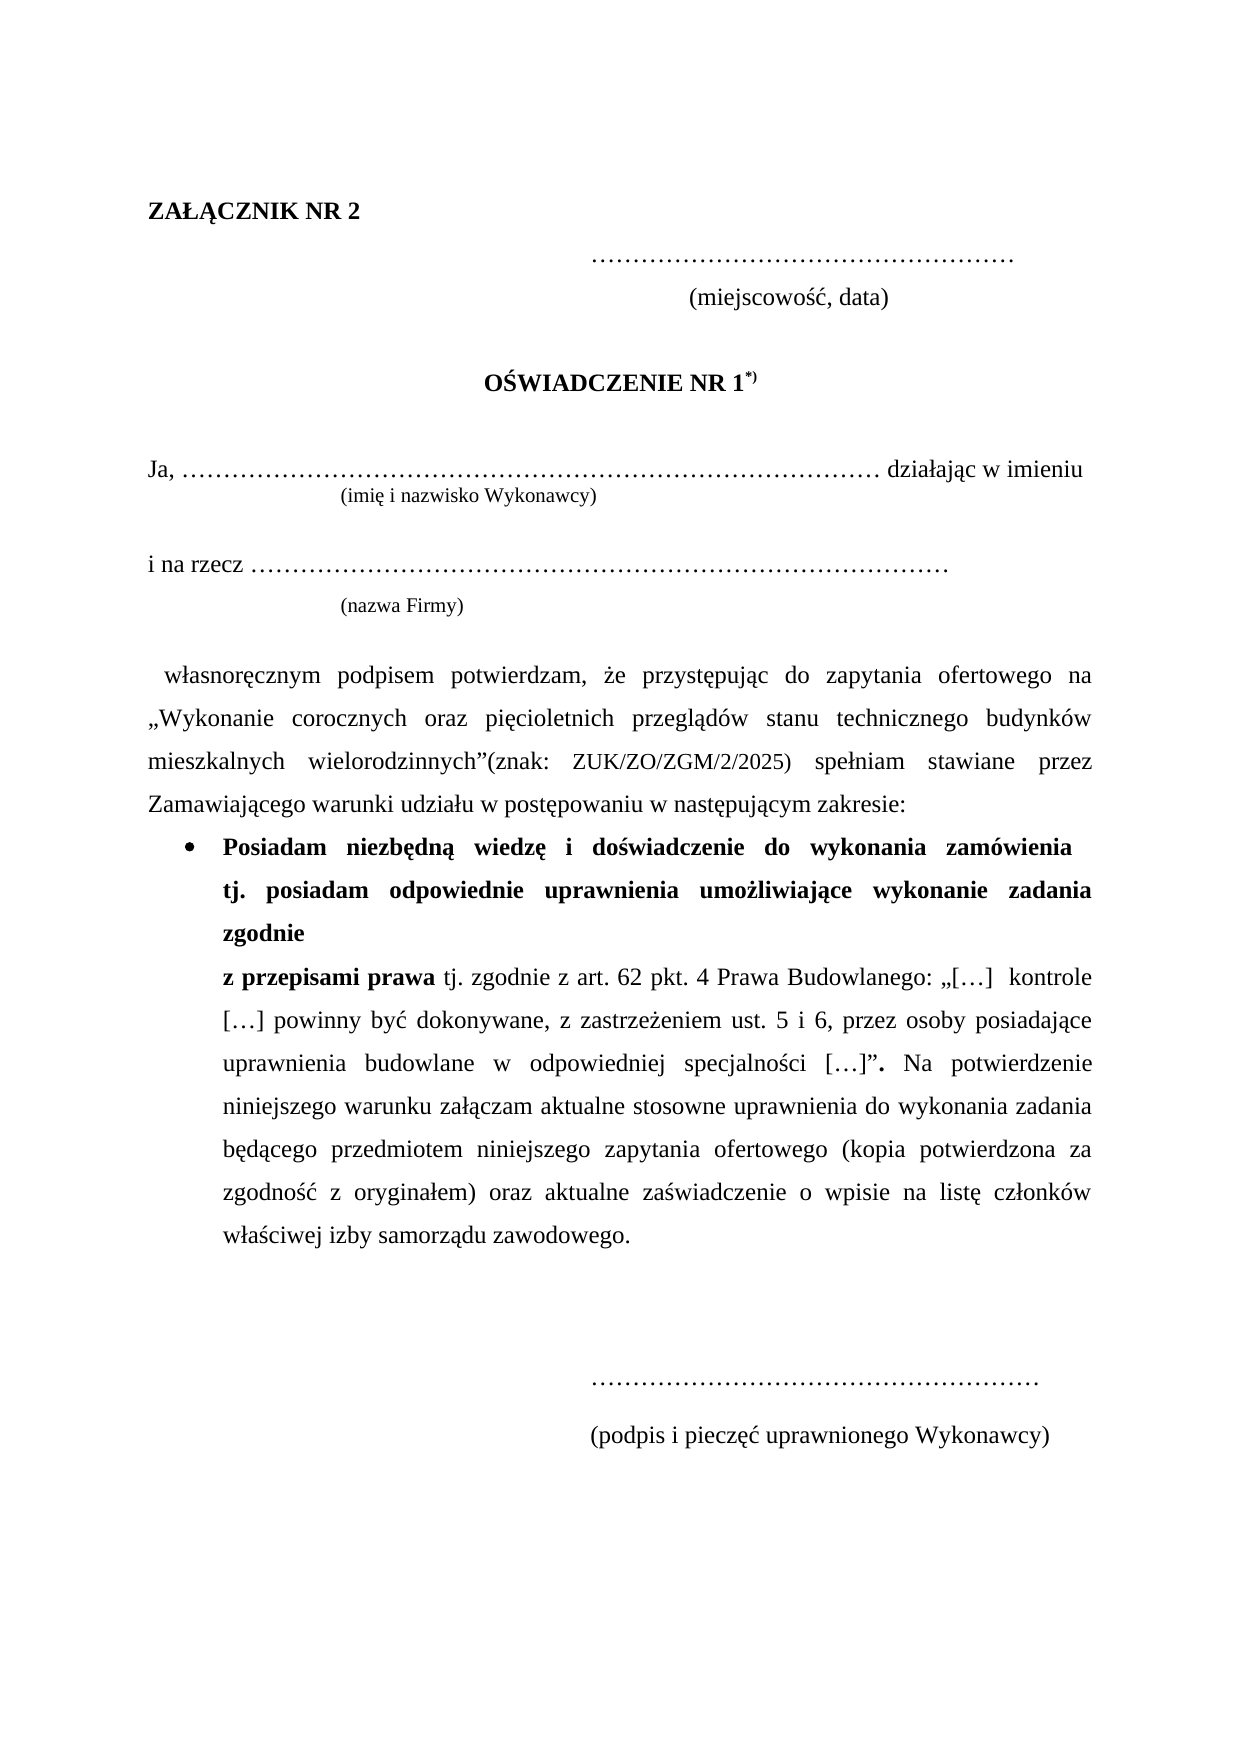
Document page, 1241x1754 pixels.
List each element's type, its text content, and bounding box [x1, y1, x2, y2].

text ZAŁĄCZNIK NR 2 …………………………………………… (miejscowość, data) [148, 196, 1092, 311]
text i na rzecz ………………………………………………………………………… [148, 549, 1092, 578]
text (imię i nazwisko Wykonawcy) [148, 483, 1092, 507]
list Posiadam niezbędną wiedzę i doświadczenie do wykonania zamówienia tj. posiadam odpowiednie uprawnienia umożliwiające wykonanie zadania zgodnie z przepisami prawa tj. zgodnie z art. 62 pkt. 4 Prawa Budowlanego: „[…] kontrole […] powinny być dokonywane, z zastrzeżeniem ust. 5 i 6, przez osoby posiadające uprawnienia budowlane w odpowiedniej specjalności […]”. Na potwierdzenie niniejszego warunku załączam aktualne stosowne uprawnienia do wykonania zadania będącego przedmiotem niniejszego zapytania ofertowego (kopia potwierdzona za zgodność z oryginałem) oraz aktualne zaświadczenie o wpisie na listę członków właściwej izby samorządu zawodowego. [185, 832, 1092, 1249]
text własnoręcznym podpisem potwierdzam, że przystępując do zapytania ofertowego na „Wykonanie corocznych oraz pięcioletnich przeglądów stanu technicznego budynków mieszkalnych wielorodzinnych”(znak: ZUK/ZO/ZGM/2/2025) spełniam stawiane przez Zamawiającego warunki udziału w postępowaniu w następującym zakresie: [148, 660, 1092, 818]
text ……………………………………………… [516, 1362, 1092, 1420]
text Ja, ………………………………………………………………………… działając w imieniu [148, 454, 1092, 483]
text OŚWIADCZENIE NR 1*) [148, 368, 1092, 397]
text (nazwa Firmy) [148, 592, 1092, 617]
text (podpis i pieczęć uprawnionego Wykonawcy) [516, 1420, 1092, 1448]
